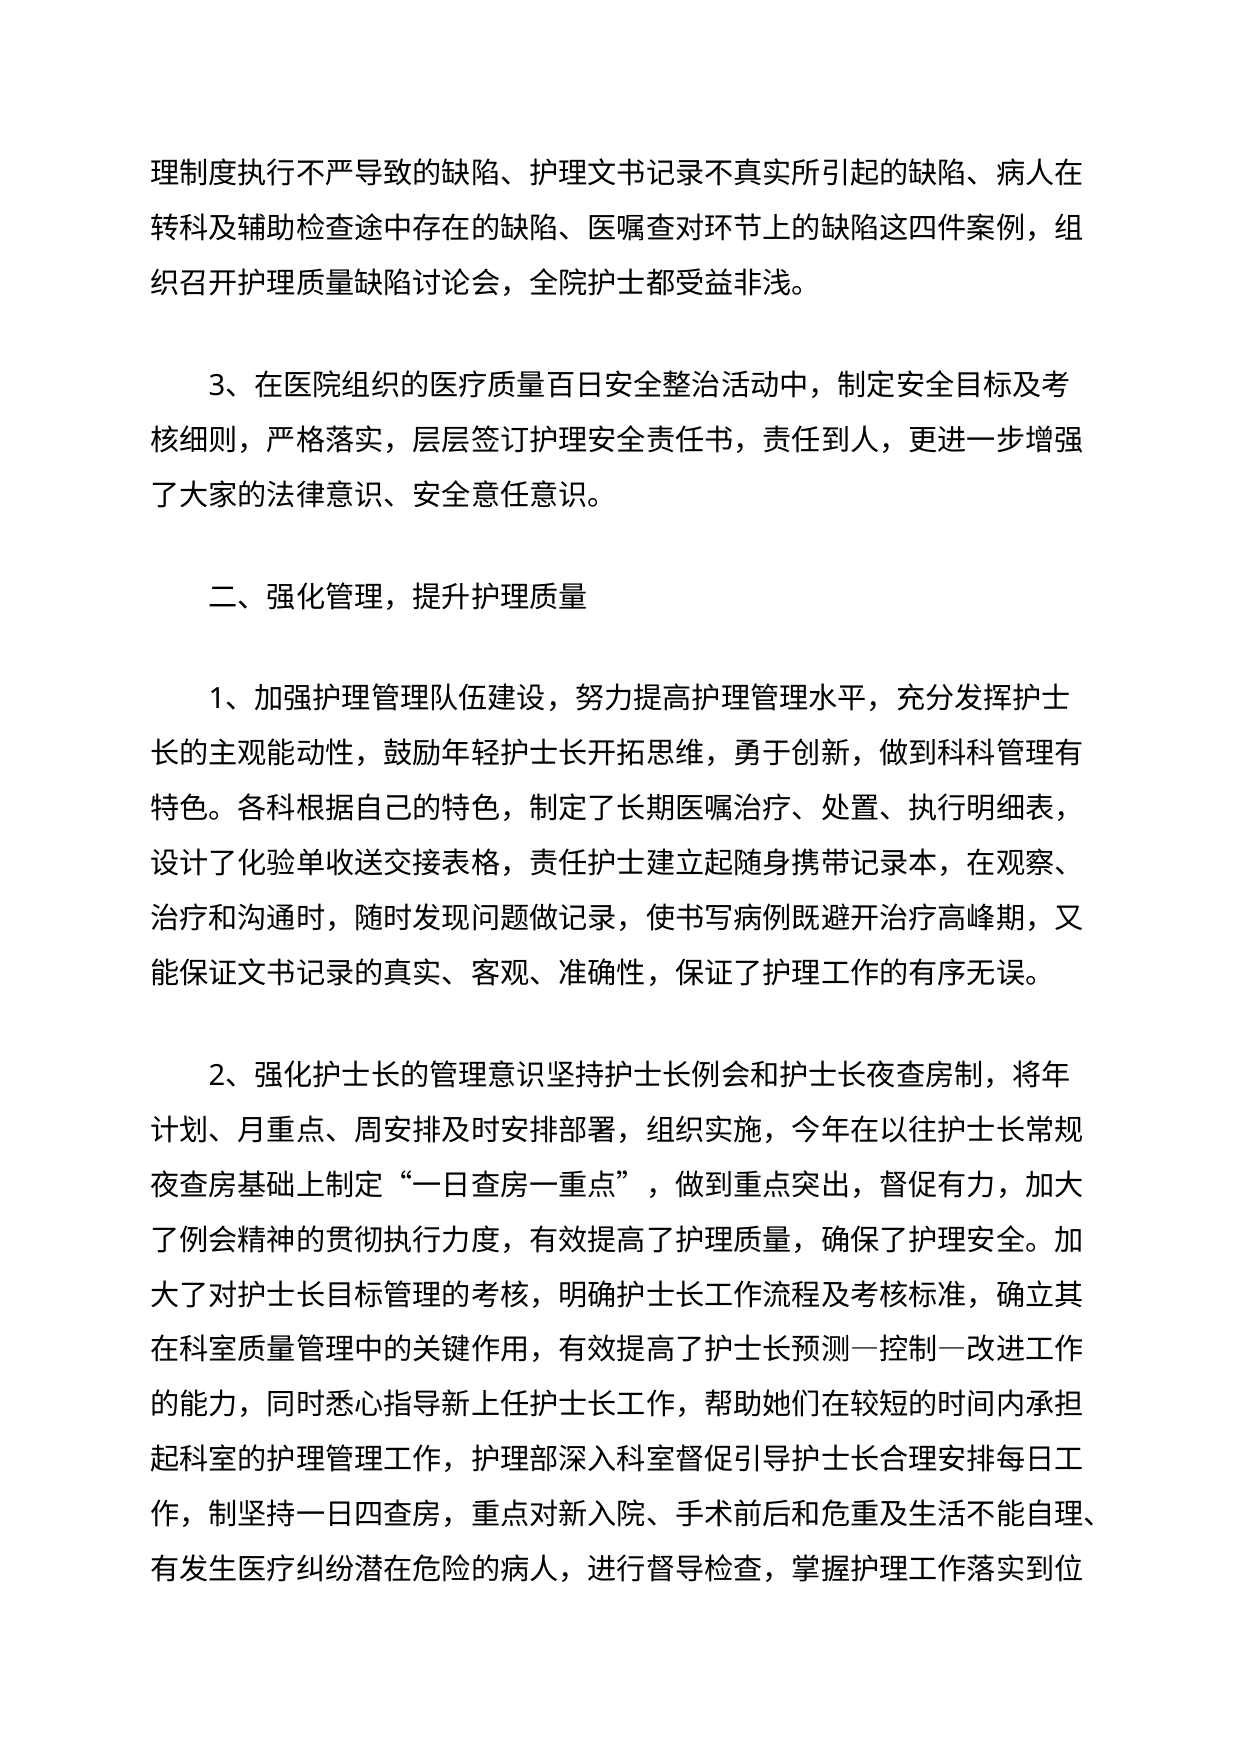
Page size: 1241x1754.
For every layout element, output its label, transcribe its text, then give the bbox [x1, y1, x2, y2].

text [150, 150, 1090, 302]
text 二、强化管理，提升护理质量 [150, 573, 1090, 616]
text 3、在医院组织的医疗质量百日安全整治活动中，制定安全目标及考核细则，严格落实，层层签订护理安全责任书，责任到人，更进一步增强了大家的法律意识、安全意任意识。 [150, 362, 1090, 514]
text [150, 1051, 1090, 1588]
text 1、加强护理管理队伍建设，努力提高护理管理水平，充分发挥护士长的主观能动性，鼓励年轻护士长开拓思维，勇于创新，做到科科管理有特色。各科根据自己的特色，制定了长期医嘱治疗、处置、执行明细表，设计了化验单收送交接表格，责任护士建立起随身携带记录本，在观察、治疗和沟通时，随时发现问题做记录，使书写病例既避开治疗高峰期，又能保证文书记录的真实、客观、准确性，保证了护理工作的有序无误。 [150, 675, 1090, 992]
